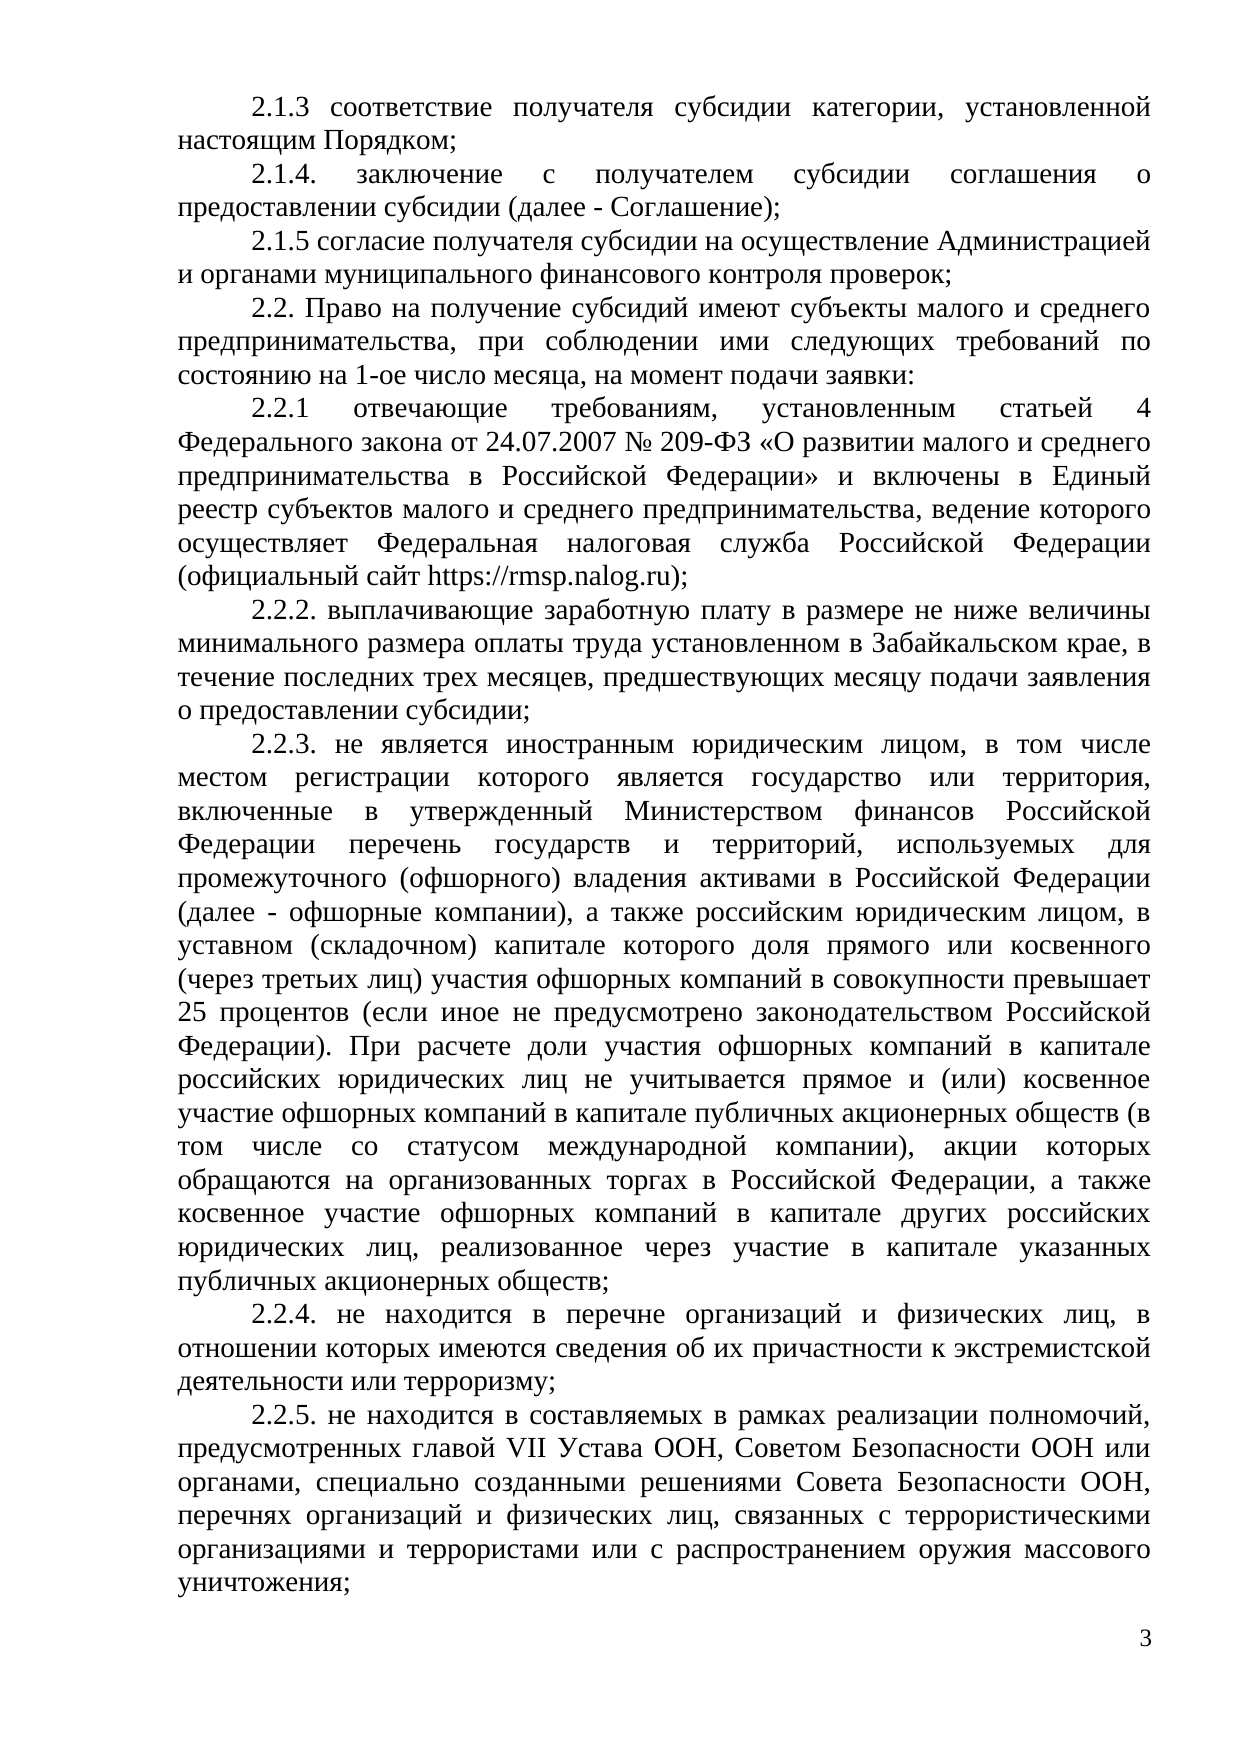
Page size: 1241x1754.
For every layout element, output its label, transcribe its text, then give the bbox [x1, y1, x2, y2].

text 2.2.1 отвечающие требованиям, установленным статьей 4 Федерального закона от 24.07.2007 № 209-ФЗ «О развитии малого и среднего предпринимательства в Российской Федерации» и включены в Единый реестр субъектов малого и среднего предпринимательства, ведение которого осуществляет Федеральная налоговая служба Российской Федерации (официальный сайт https://rmsp.nalog.ru); [177, 391, 1152, 592]
text 2.1.5 согласие получателя субсидии на осуществление Администрацией и органами муниципального финансового контроля проверок; [177, 223, 1152, 290]
text 2.1.4. заключение с получателем субсидии соглашения о предоставлении субсидии (далее - Соглашение); [177, 156, 1152, 223]
text 2.2.5. не находится в составляемых в рамках реализации полномочий, предусмотренных главой VII Устава ООН, Советом Безопасности ООН или органами, специально созданными решениями Совета Безопасности ООН, перечнях организаций и физических лиц, связанных с террористическими организациями и террористами или с распространением оружия массового уничтожения; [177, 1397, 1152, 1598]
text 2.2.2. выплачивающие заработную плату в размере не ниже величины минимального размера оплаты труда установленном в Забайкальском крае, в течение последних трех месяцев, предшествующих месяцу подачи заявления о предоставлении субсидии; [177, 592, 1152, 726]
text 2.2. Право на получение субсидий имеют субъекты малого и среднего предпринимательства, при соблюдении ими следующих требований по состоянию на 1-ое число месяца, на момент подачи заявки: [177, 290, 1152, 391]
text 2.1.3 соответствие получателя субсидии категории, установленной настоящим Порядком; [177, 89, 1152, 156]
text 2.2.3. не является иностранным юридическим лицом, в том числе местом регистрации которого является государство или территория, включенные в утвержденный Министерством финансов Российской Федерации перечень государств и территорий, используемых для промежуточного (офшорного) владения активами в Российской Федерации (далее - офшорные компании), а также российским юридическим лицом, в уставном (складочном) капитале которого доля прямого или косвенного (через третьих лиц) участия офшорных компаний в совокупности превышает 25 процентов (если иное не предусмотрено законодательством Российской Федерации). При расчете доли участия офшорных компаний в капитале российских юридических лиц не учитывается прямое и (или) косвенное участие офшорных компаний в капитале публичных акционерных обществ (в том числе со статусом международной компании), акции которых обращаются на организованных торгах в Российской Федерации, а также косвенное участие офшорных компаний в капитале других российских юридических лиц, реализованное через участие в капитале указанных публичных акционерных обществ; [177, 726, 1152, 1296]
text 2.2.4. не находится в перечне организаций и физических лиц, в отношении которых имеются сведения об их причастности к экстремистской деятельности или терроризму; [177, 1296, 1152, 1397]
